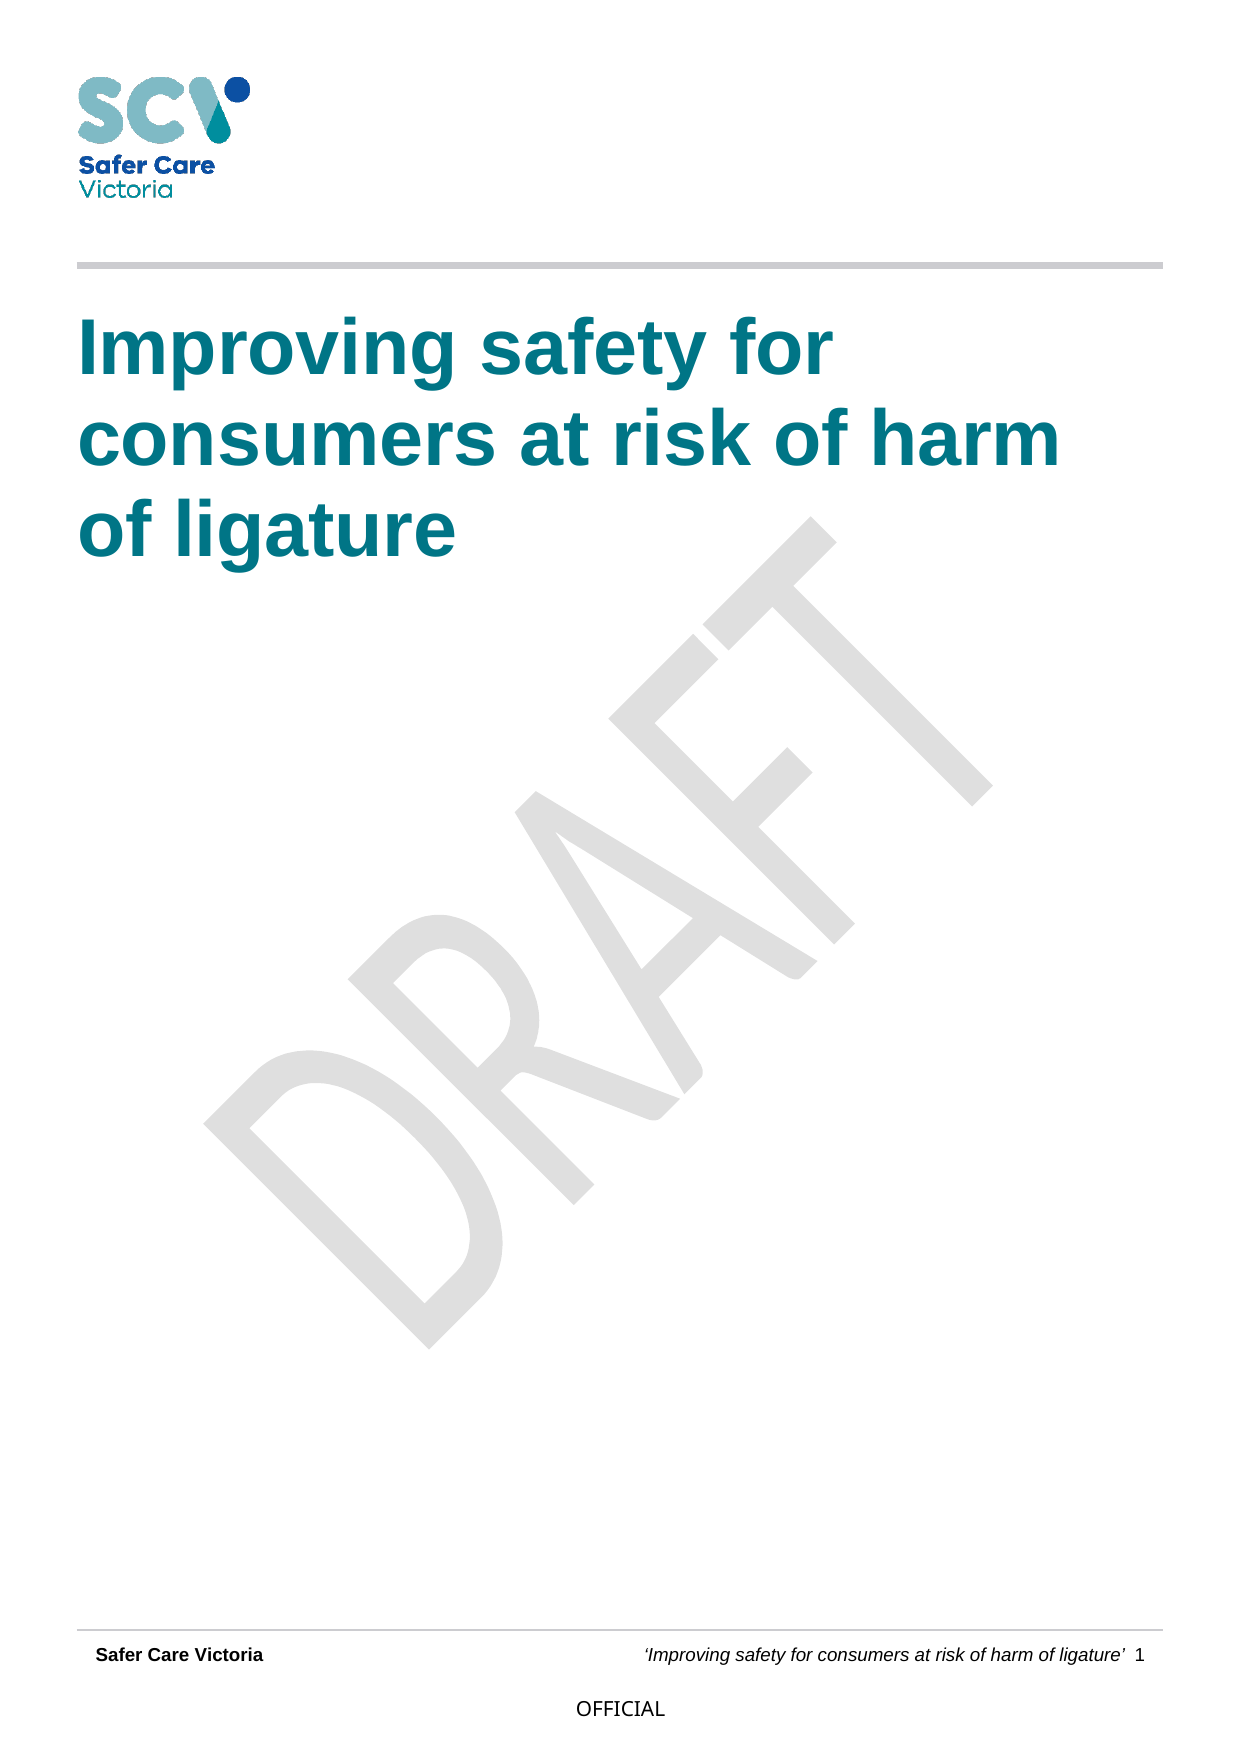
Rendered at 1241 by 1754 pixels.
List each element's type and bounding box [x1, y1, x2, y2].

picture [0, 0, 250, 198]
